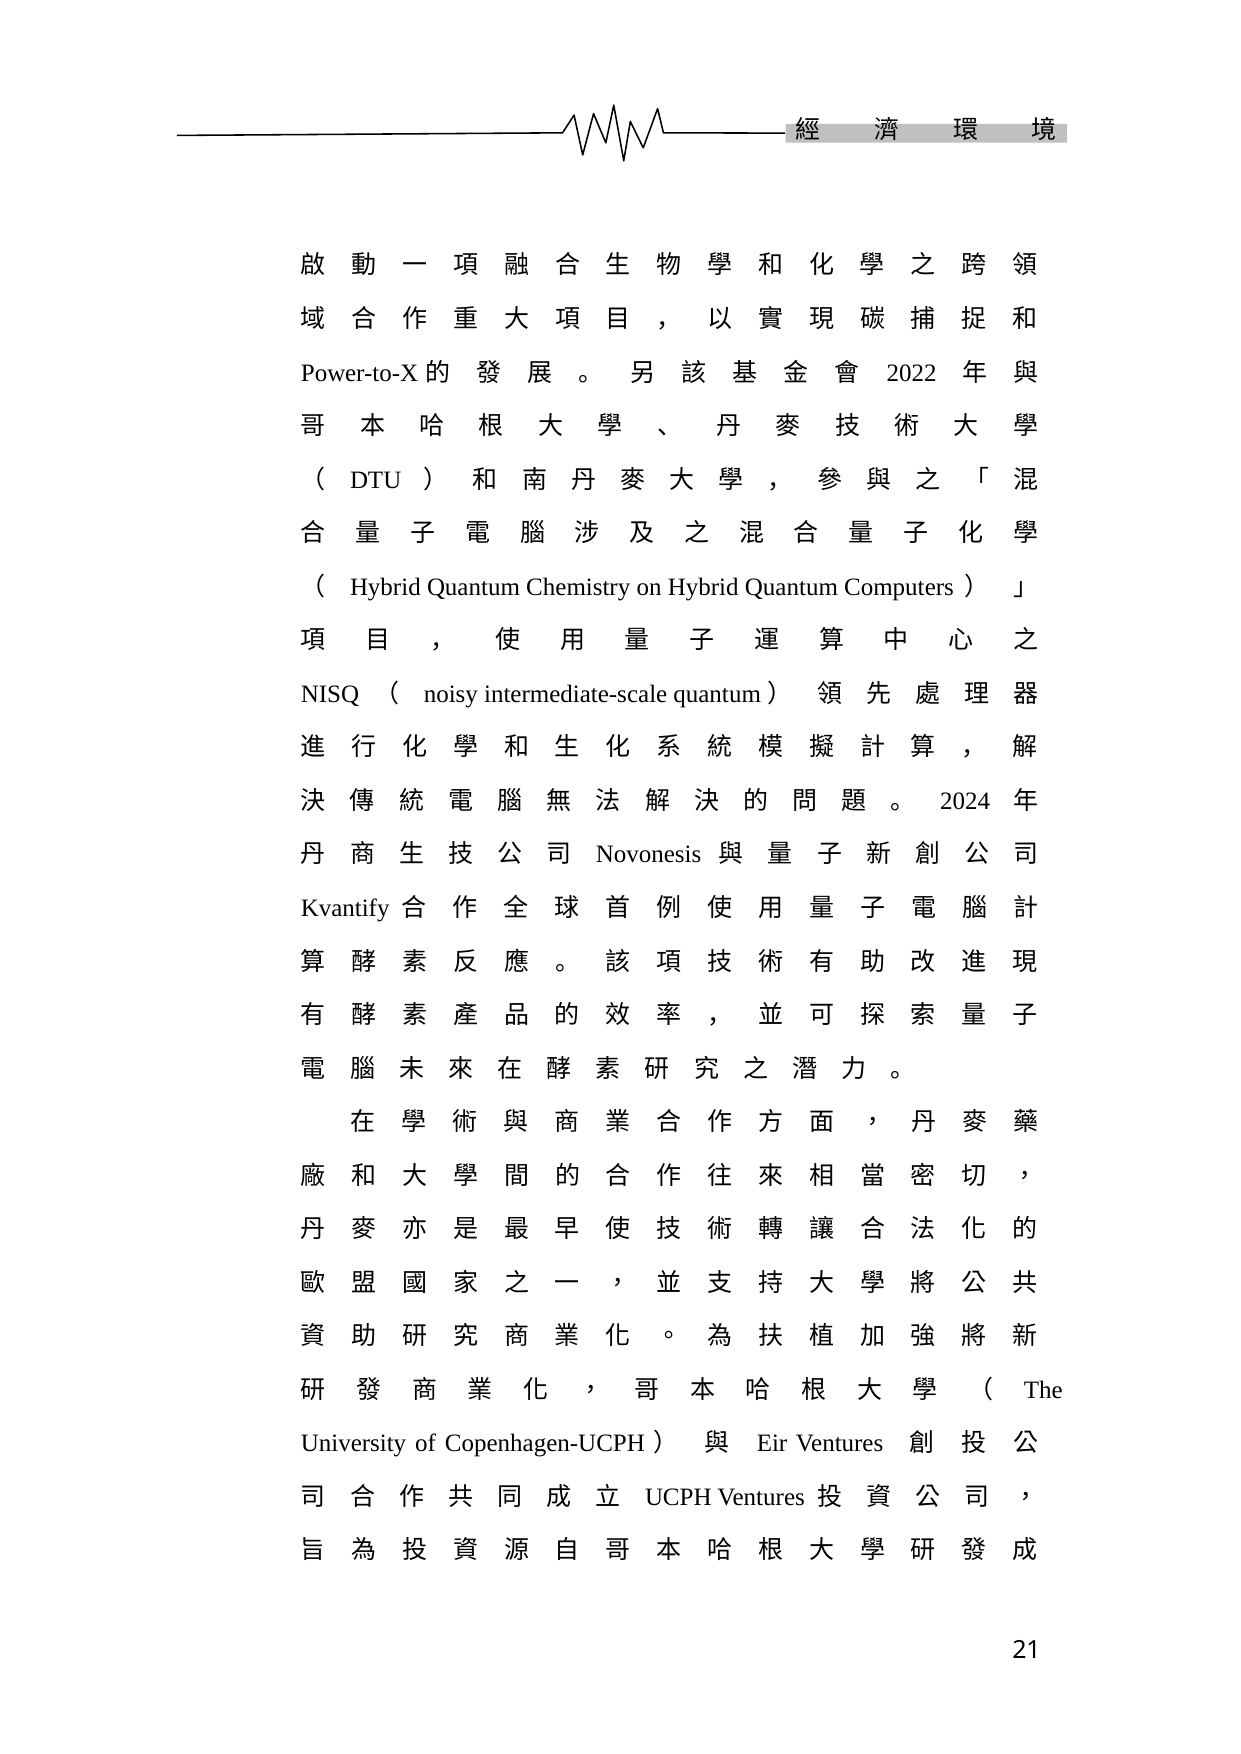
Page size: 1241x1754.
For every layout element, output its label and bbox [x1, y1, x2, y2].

text [276, 1093, 1063, 1575]
text [276, 236, 1063, 1093]
